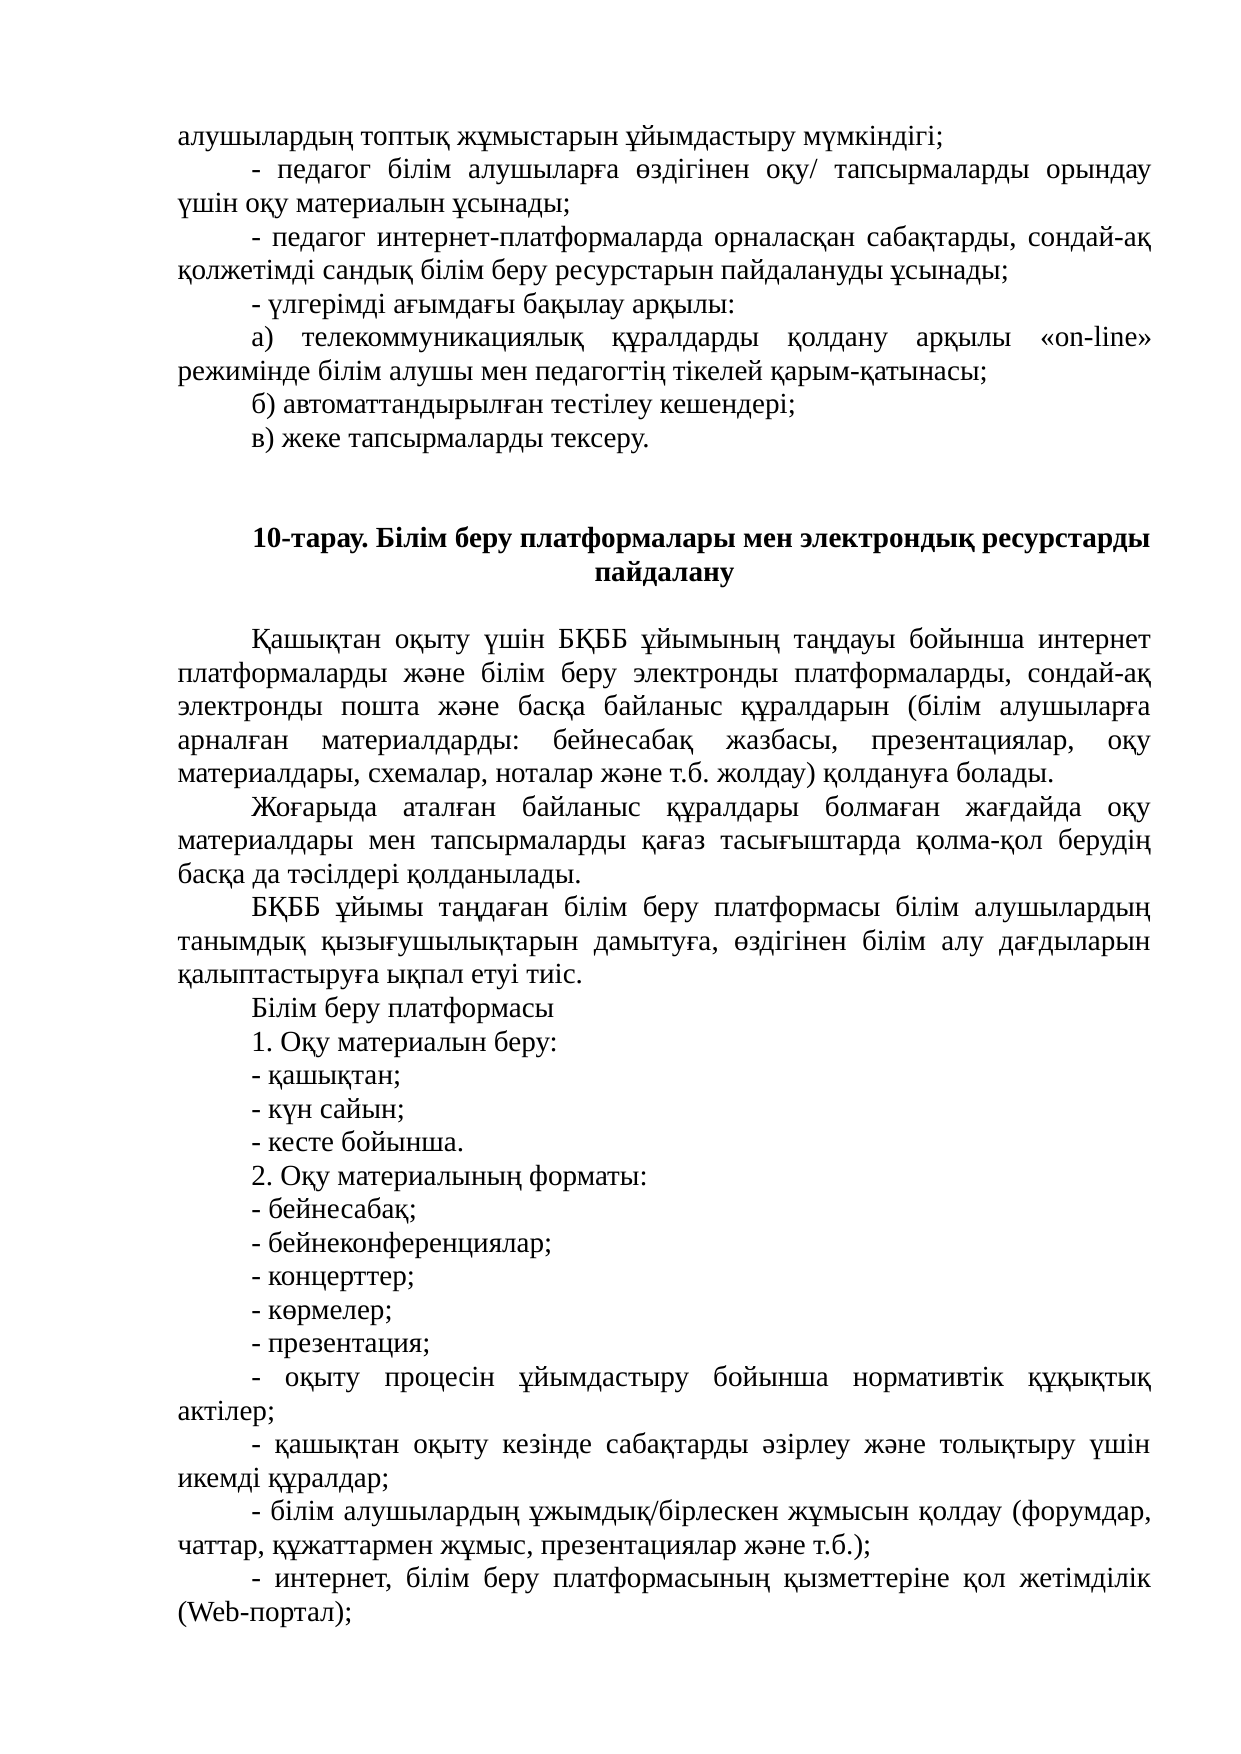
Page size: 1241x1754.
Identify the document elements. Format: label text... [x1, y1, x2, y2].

text - концерттер; [177, 1258, 1152, 1292]
text - күн сайын; [177, 1091, 1152, 1124]
text - оқыту процесін ұйымдастыру бойынша нормативтік құқықтық актілер; [177, 1359, 1152, 1426]
text - көрмелер; [177, 1292, 1152, 1326]
text в) жеке тапсырмаларды тексеру. [177, 420, 1152, 453]
text 1. Оқу материалын беру: [177, 1024, 1152, 1057]
text - қашықтан оқыту кезінде сабақтарды әзірлеу және толықтыру үшін икемді құралдар; [177, 1426, 1152, 1493]
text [177, 118, 1152, 152]
text - педагог интернет-платформаларда орналасқан сабақтарды, сондай-ақ қолжетімді сандық білім беру ресурстарын пайдалануды ұсынады; [177, 219, 1152, 286]
text Білім беру платформасы [177, 990, 1152, 1024]
text Жоғарыда аталған байланыс құралдары болмаған жағдайда оқу материалдары мен тапсырмаларды қағаз тасығыштарда қолма-қол берудің басқа да тәсілдері қолданылады. [177, 789, 1152, 889]
text - үлгерімді ағымдағы бақылау арқылы: [177, 286, 1152, 319]
text - кесте бойынша. [177, 1124, 1152, 1158]
text - бейнесабақ; [177, 1191, 1152, 1225]
text - бейнеконференциялар; [177, 1225, 1152, 1258]
text а) телекоммуникациялық құралдарды қолдану арқылы «on-line» режимінде білім алушы мен педагогтің тікелей қарым-қатынасы; [177, 319, 1152, 386]
text Қашықтан оқыту үшін БҚББ ұйымының таңдауы бойынша интернет платформаларды және білім беру электронды платформаларды, сондай-ақ электронды пошта және басқа байланыс құралдарын (білім алушыларға арналған материалдарды: бейнесабақ жазбасы, презентациялар, оқу материалдары, схемалар, ноталар және т.б. жолдау) қолдануға болады. [177, 621, 1152, 789]
text - интернет, білім беру платформасының қызметтеріне қол жетімділік (Web-портал); [177, 1560, 1152, 1627]
text - педагог білім алушыларға өздігінен оқу/ тапсырмаларды орындау үшін оқу материалын ұсынады; [177, 152, 1152, 219]
text - білім алушылардың ұжымдық/бірлескен жұмысын қолдау (форумдар, чаттар, құжаттармен жұмыс, презентациялар және т.б.); [177, 1493, 1152, 1560]
text БҚББ ұйымы таңдаған білім беру платформасы білім алушылардың танымдық қызығушылықтарын дамытуға, өздігінен білім алу дағдыларын қалыптастыруға ықпал етуі тиіс. [177, 889, 1152, 990]
text - қашықтан; [177, 1057, 1152, 1091]
text б) автоматтандырылған тестілеу кешендері; [177, 386, 1152, 420]
text 2. Оқу материалының форматы: [177, 1158, 1152, 1191]
text 10-тарау. Білім беру платформалары мен электрондық ресурстарды пайдалану [177, 521, 1152, 588]
text - презентация; [177, 1326, 1152, 1359]
